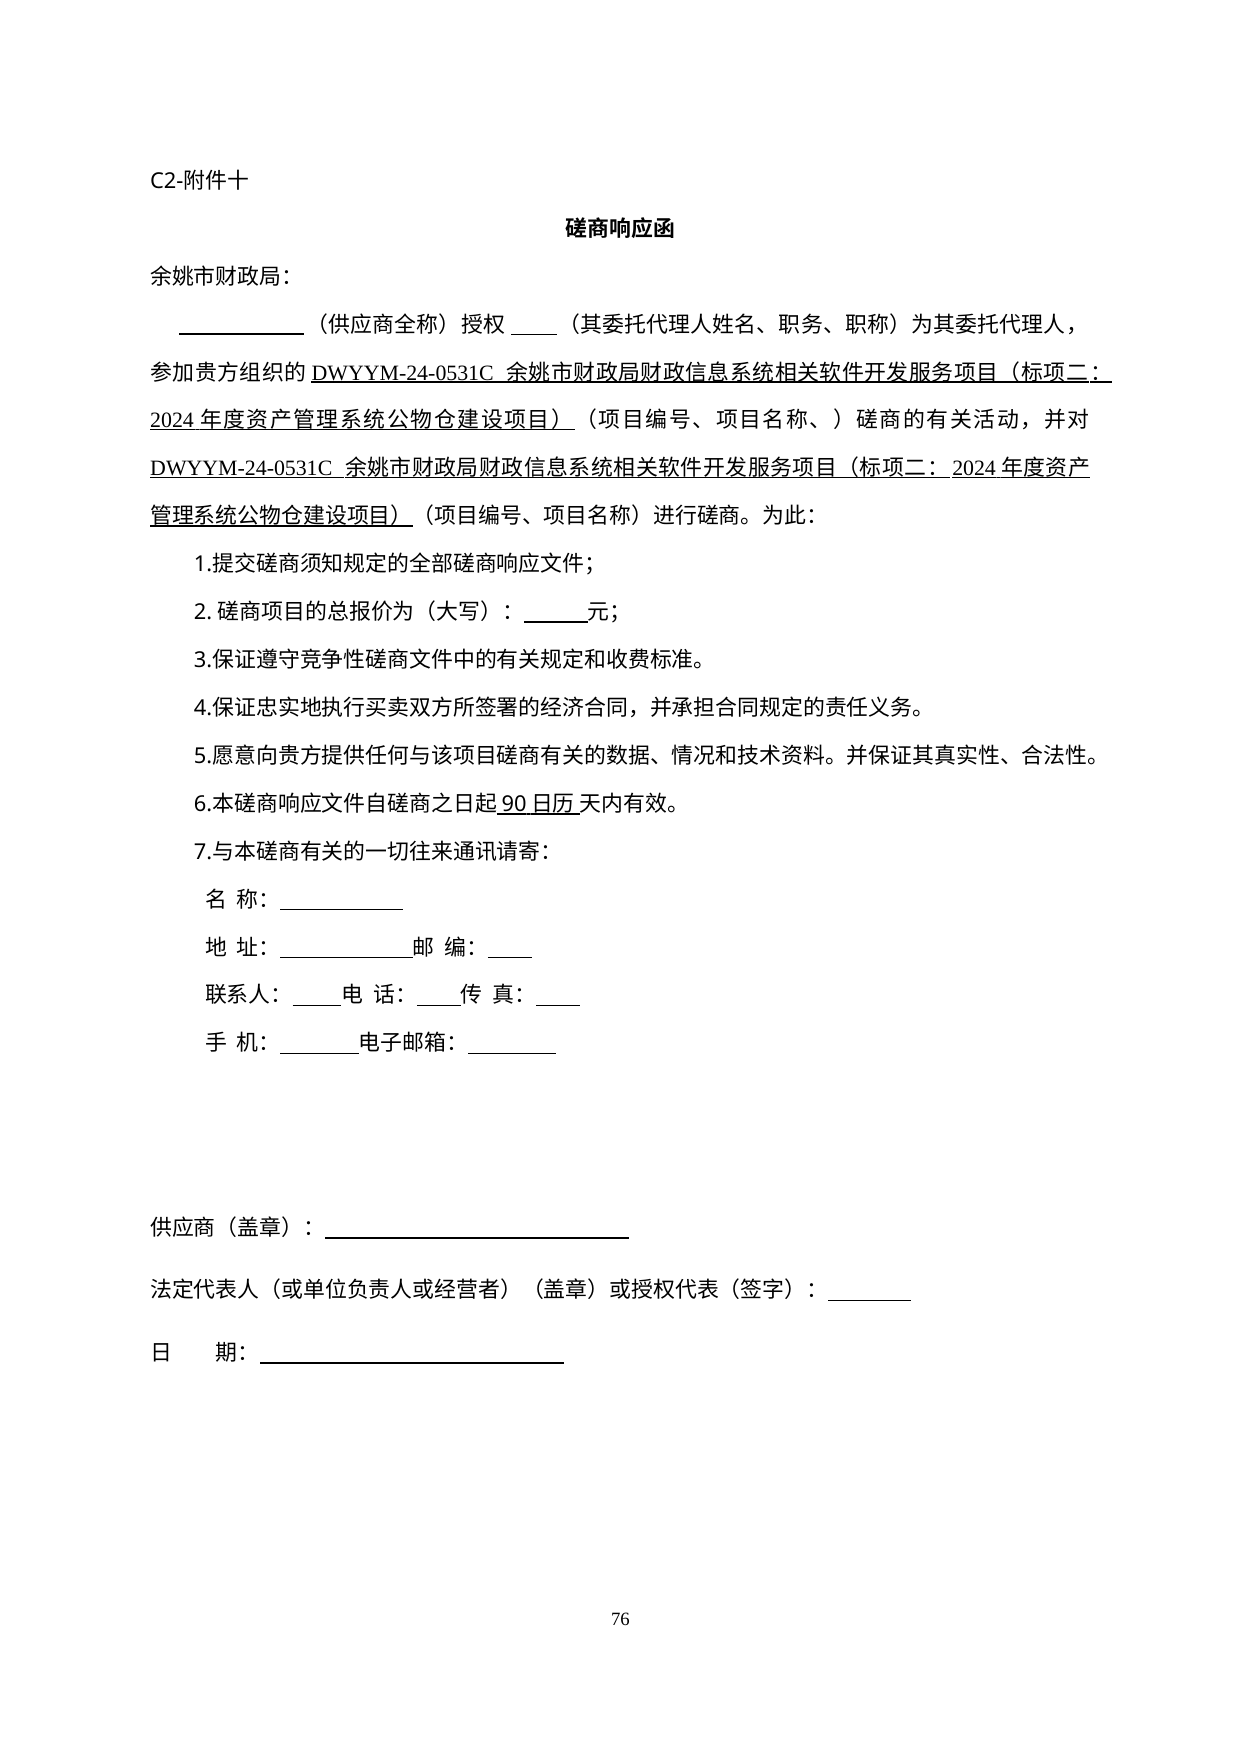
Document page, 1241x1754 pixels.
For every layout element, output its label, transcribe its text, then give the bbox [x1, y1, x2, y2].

text 1.提交磋商须知规定的全部磋商响应文件； [150, 533, 1090, 581]
text 4.保证忠实地执行买卖双方所签署的经济合同，并承担合同规定的责任义务。 [150, 677, 1090, 725]
text （供应商全称）授权 （其委托代理人姓名、职务、职称）为其委托代理人，参加贵方组织的DWYYM-24-0531C 余姚市财政局财政信息系统相关软件开发服务项目（标项二：2024年度资产管理系统公物仓建设项目）（项目编号、项目名称、）磋商的有关活动，并对 DWYYM-24-0531C 余姚市财政局财政信息系统相关软件开发服务项目（标项二：2024年度资产管理系统公物仓建设项目）（项目编号、项目名称）进行磋商。为此： [150, 294, 1090, 533]
text 法定代表人（或单位负责人或经营者）（盖章）或授权代表（签字）： [150, 1248, 1090, 1310]
text 2. 磋商项目的总报价为（大写）： 元； [150, 581, 1090, 629]
text 地 址： 邮 编： [205, 917, 1090, 964]
text 磋商响应函 [150, 198, 1090, 246]
text 7.与本磋商有关的一切往来通讯请寄： [150, 821, 1090, 869]
text 供应商（盖章）： [150, 1185, 1090, 1248]
text 联系人： 电 话： 传 真： [205, 964, 1090, 1012]
text 6.本磋商响应文件自磋商之日起 90日历 天内有效。 [150, 773, 1090, 821]
text C2-附件十 [150, 150, 1090, 198]
text 余姚市财政局： [150, 246, 1090, 294]
text 手 机： 电子邮箱： [150, 1012, 1090, 1060]
text 日 期： [150, 1310, 1090, 1373]
text 5.愿意向贵方提供任何与该项目磋商有关的数据、情况和技术资料。并保证其真实性、合法性。 [150, 725, 1090, 773]
text 3.保证遵守竞争性磋商文件中的有关规定和收费标准。 [150, 629, 1090, 677]
text 名 称： [205, 869, 1090, 917]
